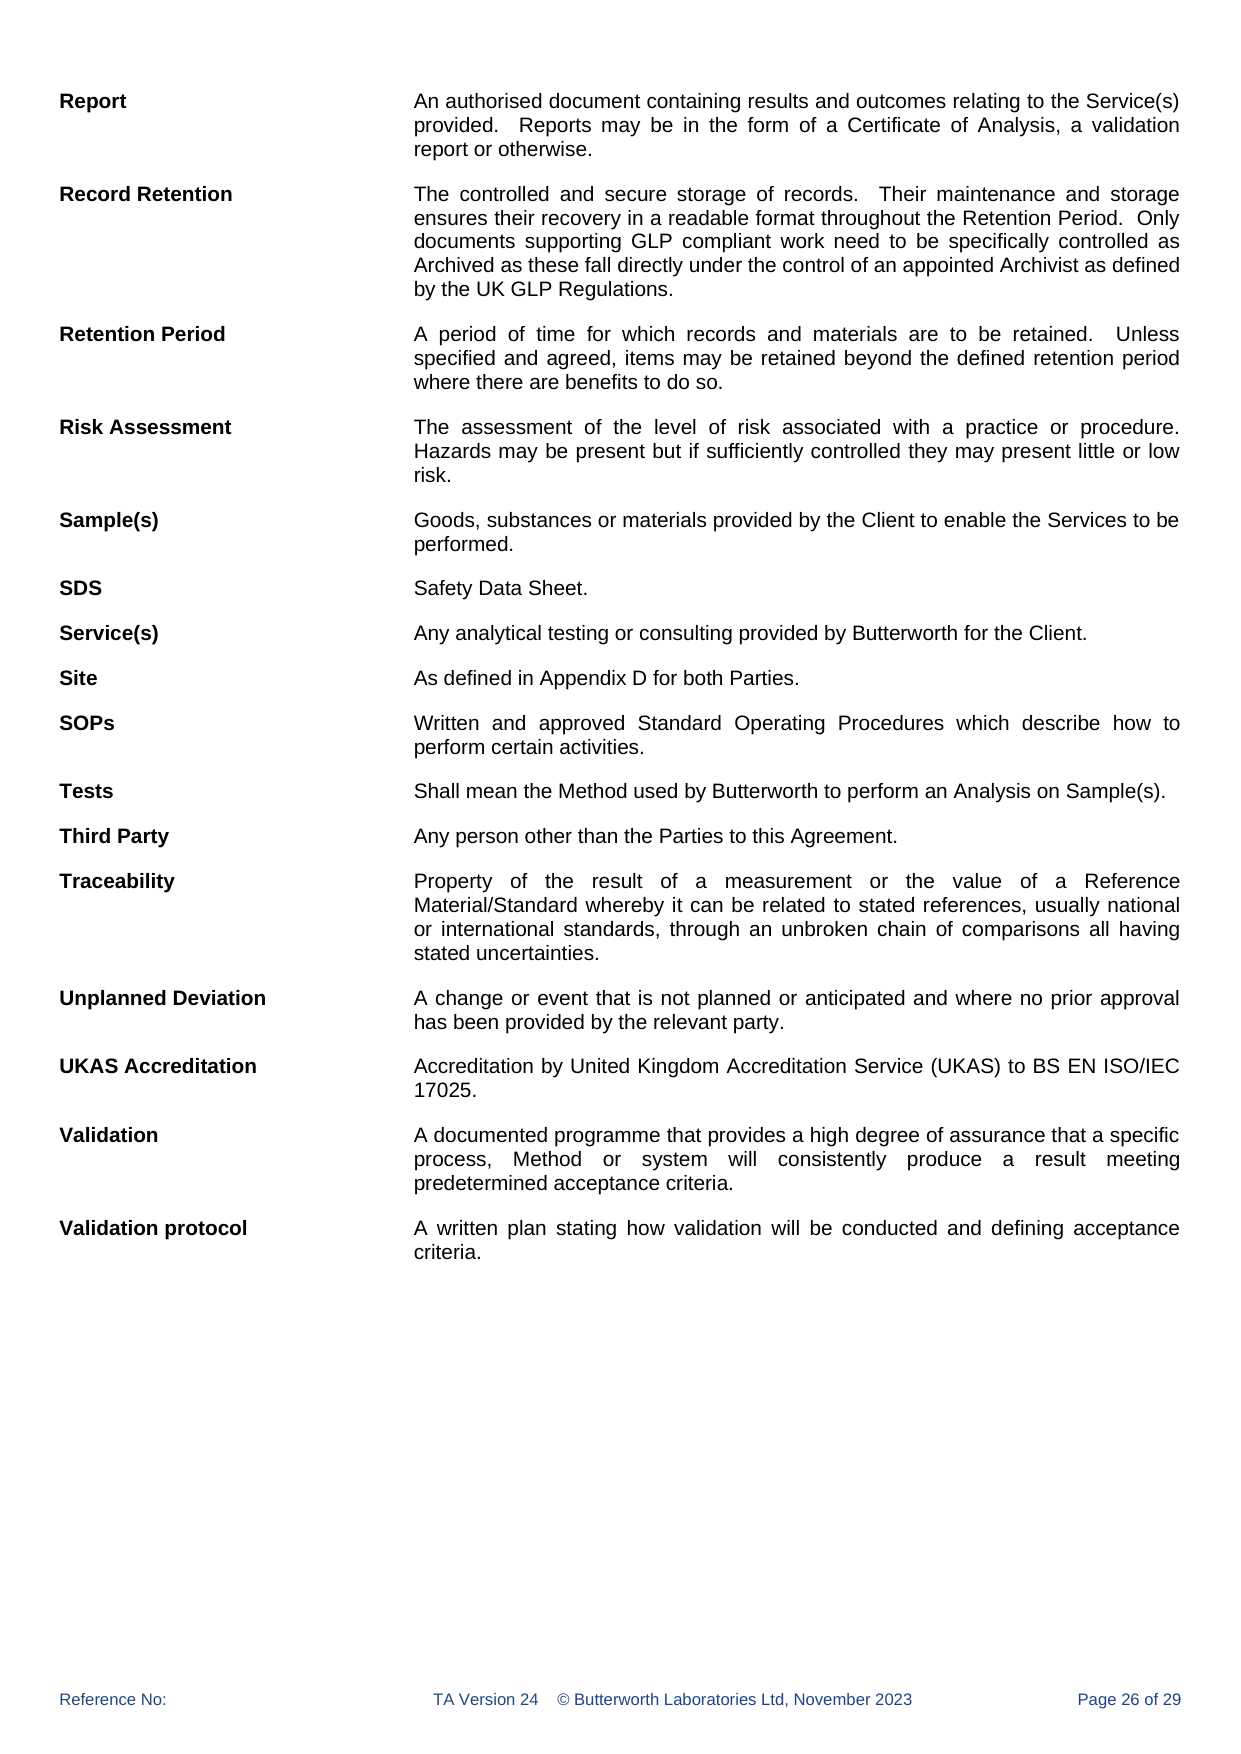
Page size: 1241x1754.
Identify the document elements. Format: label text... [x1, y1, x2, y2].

text Record Retention The controlled and secure storage of records. Their maintenance and storage ensures their recovery in a readable format throughout the Retention Period. Only documents supporting GLP compliant work need to be specifically controlled as Archived as these fall directly under the control of an appointed Archivist as defined by the UK GLP Regulations. [59, 181, 1181, 301]
text Risk Assessment The assessment of the level of risk associated with a practice or procedure. Hazards may be present but if sufficiently controlled they may present little or low risk. [59, 415, 1181, 487]
text Validation protocol A written plan stating how validation will be conducted and defining acceptance criteria. [59, 1216, 1181, 1264]
text Site As defined in Appendix D for both Parties. [59, 666, 1181, 690]
text Third Party Any person other than the Parties to this Agreement. [59, 824, 1181, 848]
text Service(s) Any analytical testing or consulting provided by Butterworth for the Client. [59, 621, 1181, 645]
text Sample(s) Goods, substances or materials provided by the Client to enable the Services to be performed. [59, 507, 1181, 555]
text Traceability Property of the result of a measurement or the value of a Reference Material/Standard whereby it can be related to stated references, usually national or international standards, through an unbroken chain of comparisons all having stated uncertainties. [59, 869, 1181, 965]
text SDS Safety Data Sheet. [59, 576, 1181, 600]
text Tests Shall mean the Method used by Butterworth to perform an Analysis on Sample(s). [59, 779, 1181, 803]
text SOPs Written and approved Standard Operating Procedures which describe how to perform certain activities. [59, 711, 1181, 758]
text Unplanned Deviation A change or event that is not planned or anticipated and where no prior approval has been provided by the relevant party. [59, 986, 1181, 1033]
text UKAS Accreditation Accreditation by United Kingdom Accreditation Service (UKAS) to BS EN ISO/IEC 17025. [59, 1054, 1181, 1102]
text Report An authorised document containing results and outcomes relating to the Service(s) provided. Reports may be in the form of a Certificate of Analysis, a validation report or otherwise. [59, 89, 1181, 161]
text Retention Period A period of time for which records and materials are to be retained. Unless specified and agreed, items may be retained beyond the defined retention period where there are benefits to do so. [59, 322, 1181, 394]
text Validation A documented programme that provides a high degree of assurance that a specific process, Method or system will consistently produce a result meeting predetermined acceptance criteria. [59, 1123, 1181, 1195]
